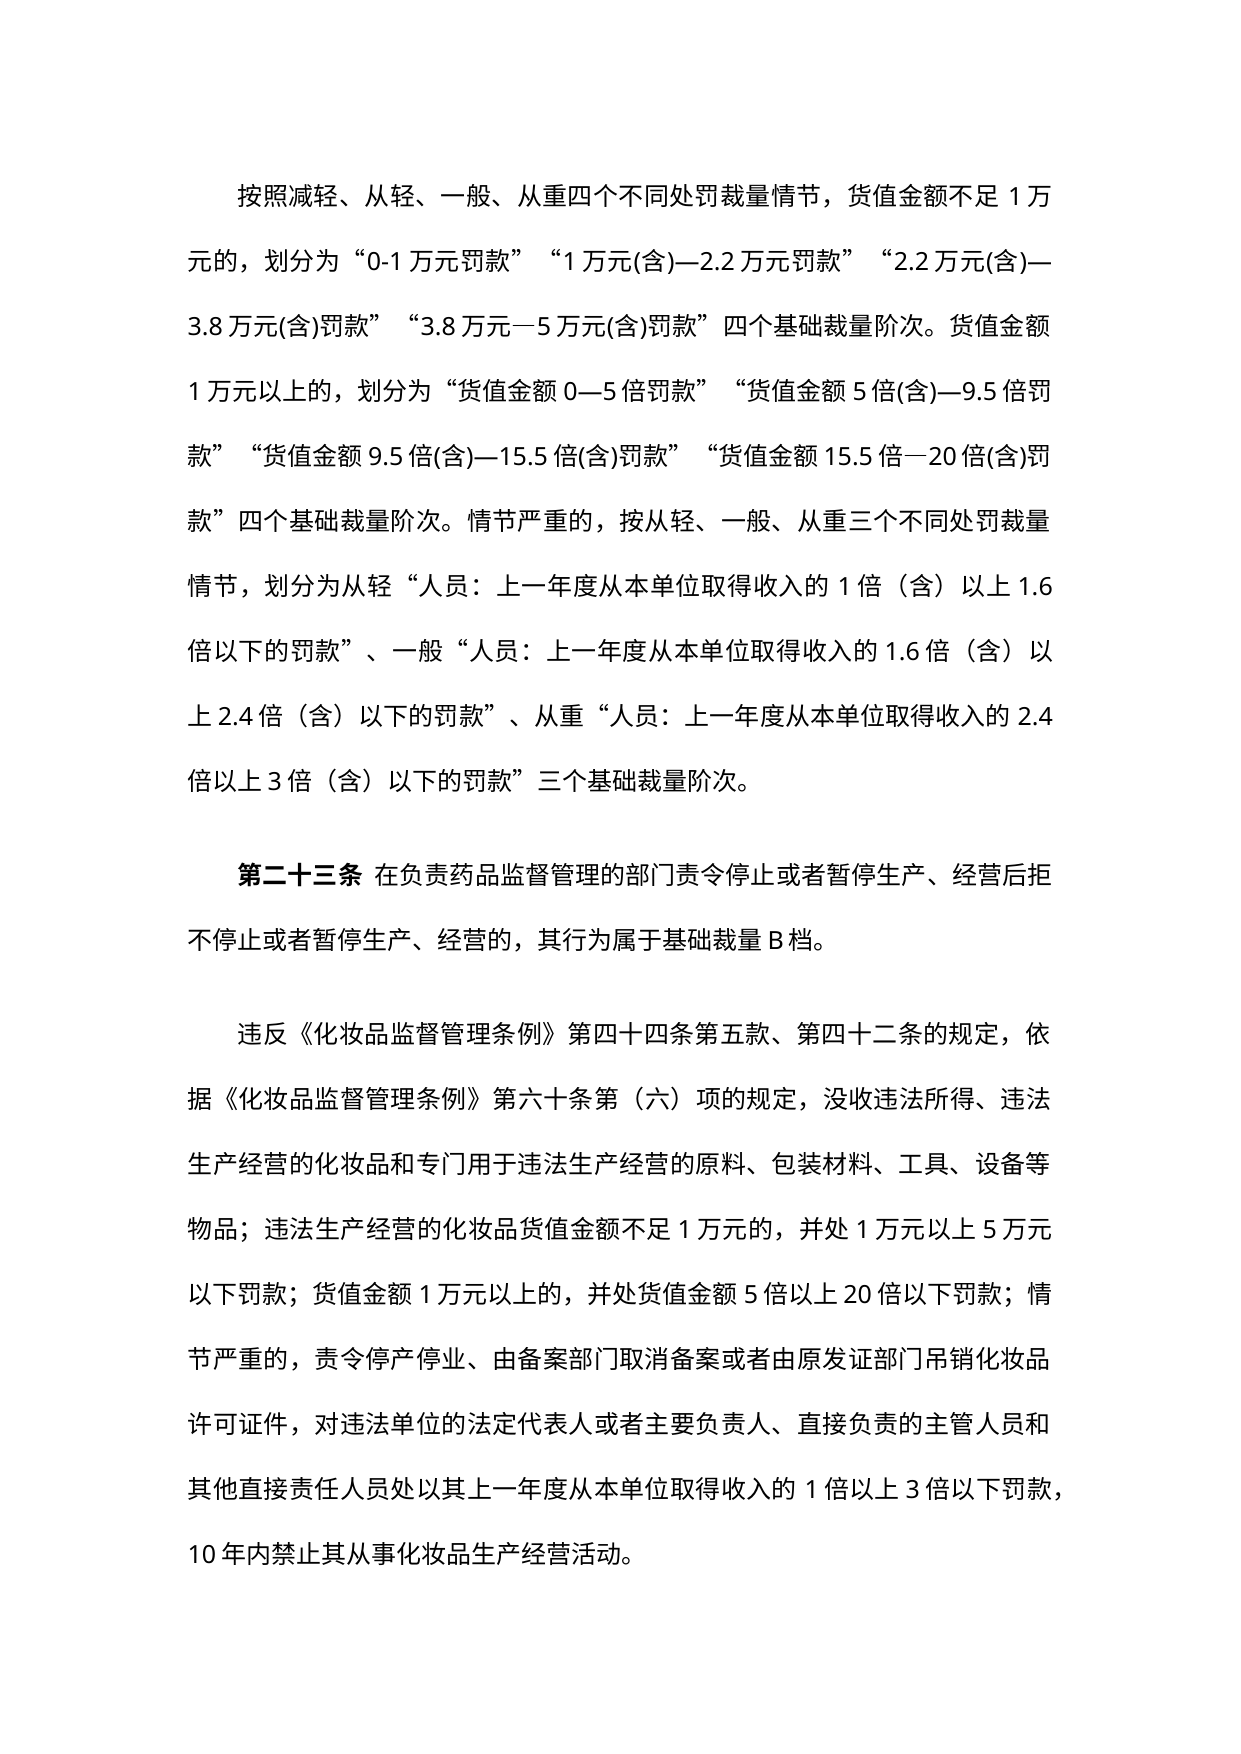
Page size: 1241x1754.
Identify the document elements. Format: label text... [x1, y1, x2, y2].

text 按照减轻、从轻、一般、从重四个不同处罚裁量情节，货值金额不足1万元的，划分为“0-1万元罚款”“1万元(含)—2.2万元罚款”“2.2万元(含)—3.8万元(含)罚款”“3.8万元—5万元(含)罚款”四个基础裁量阶次。货值金额1万元以上的，划分为“货值金额0—5倍罚款”“货值金额5倍(含)—9.5倍罚款”“货值金额9.5倍(含)—15.5倍(含)罚款”“货值金额15.5倍—20倍(含)罚款”四个基础裁量阶次。情节严重的，按从轻、一般、从重三个不同处罚裁量情节，划分为从轻“人员：上一年度从本单位取得收入的1倍（含）以上1.6倍以下的罚款”、一般“人员：上一年度从本单位取得收入的1.6倍（含）以上2.4倍（含）以下的罚款”、从重“人员：上一年度从本单位取得收入的2.4倍以上3倍（含）以下的罚款”三个基础裁量阶次。 [187, 162, 1053, 812]
text 第二十三条 在负责药品监督管理的部门责令停止或者暂停生产、经营后拒不停止或者暂停生产、经营的，其行为属于基础裁量B档。 [187, 841, 1053, 971]
text 违反《化妆品监督管理条例》第四十四条第五款、第四十二条的规定，依据《化妆品监督管理条例》第六十条第（六）项的规定，没收违法所得、违法生产经营的化妆品和专门用于违法生产经营的原料、包装材料、工具、设备等物品；违法生产经营的化妆品货值金额不足1万元的，并处1万元以上5万元以下罚款；货值金额1万元以上的，并处货值金额5倍以上20倍以下罚款；情节严重的，责令停产停业、由备案部门取消备案或者由原发证部门吊销化妆品许可证件，对违法单位的法定代表人或者主要负责人、直接负责的主管人员和其他直接责任人员处以其上一年度从本单位取得收入的1倍以上3倍以下罚款，10年内禁止其从事化妆品生产经营活动。 [187, 1000, 1053, 1585]
